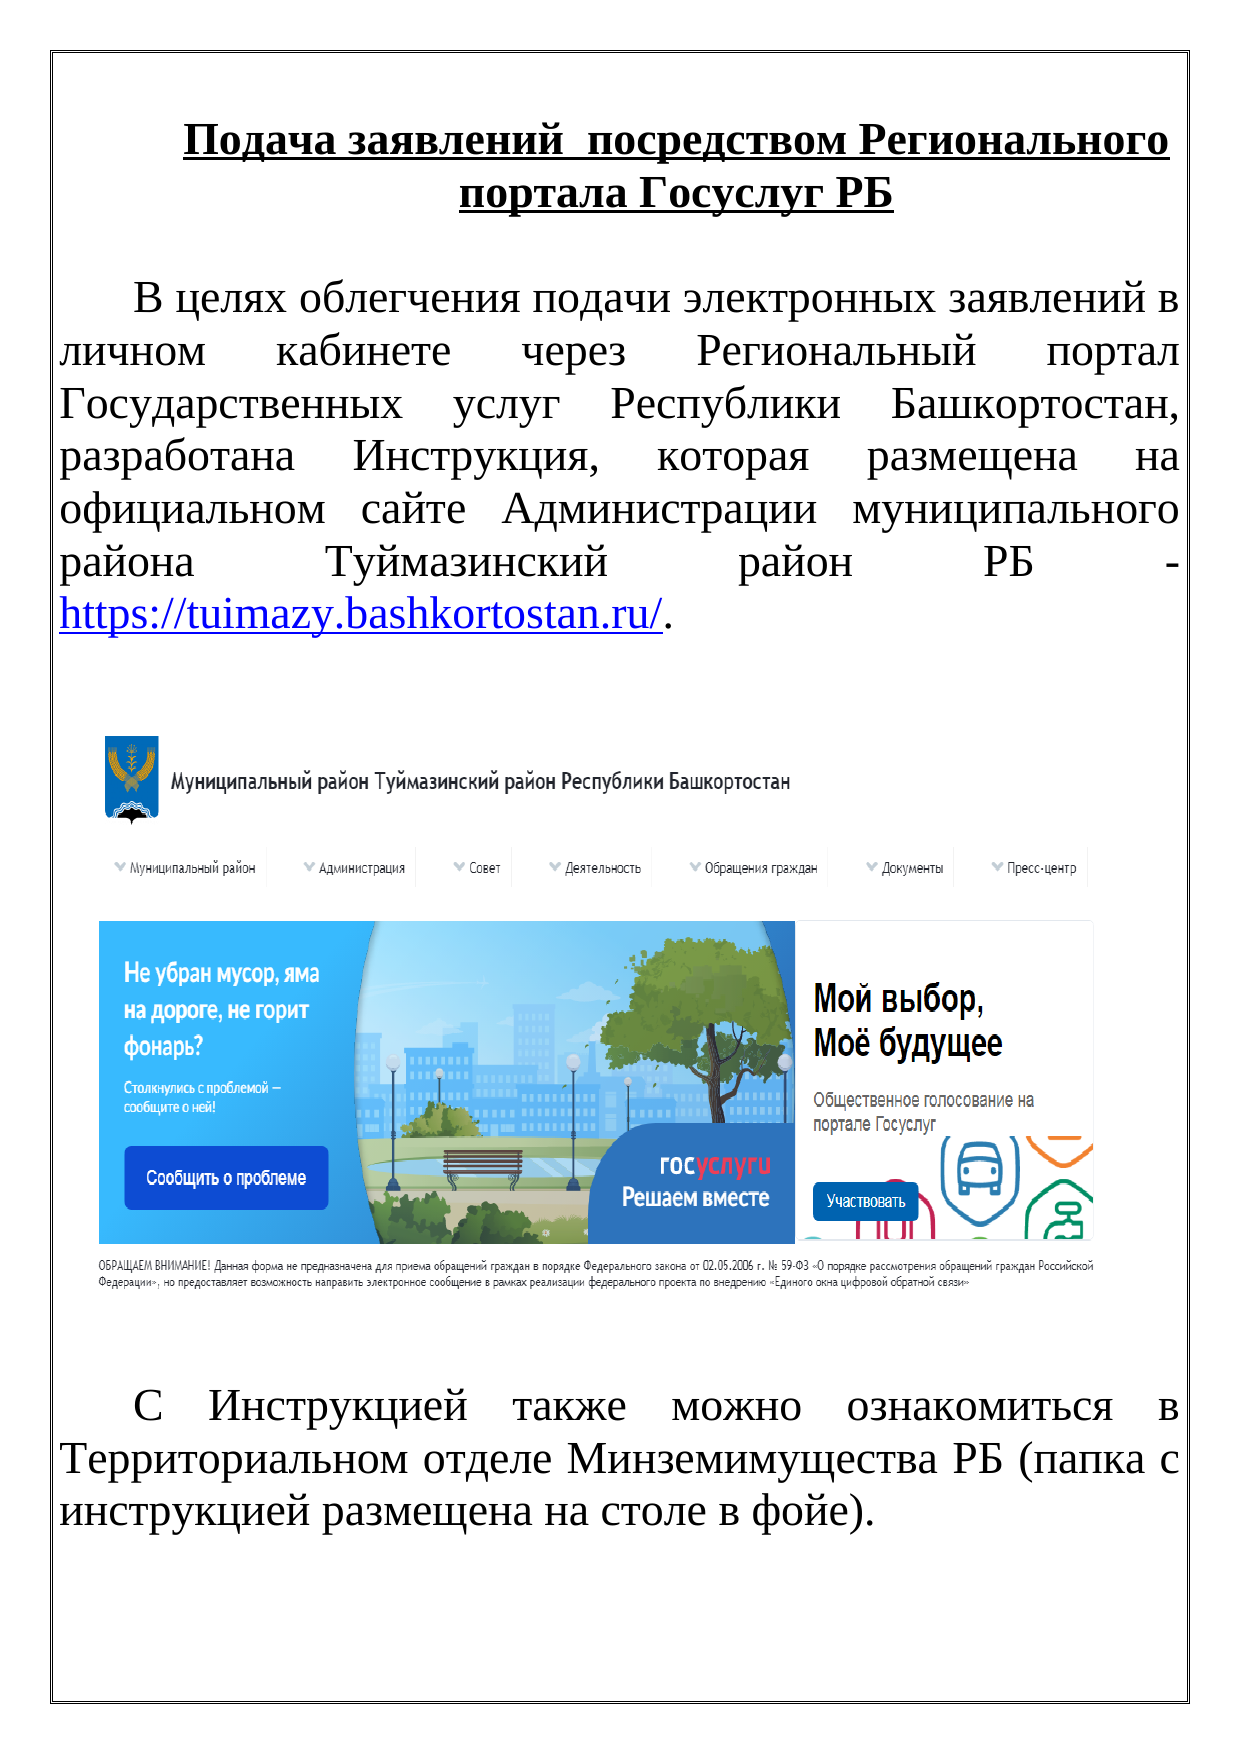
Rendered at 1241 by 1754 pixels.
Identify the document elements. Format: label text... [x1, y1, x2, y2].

list В целях облегчения подачи электронных заявлений в личном кабинете через Региональный портал Государственных услуг Республики Башкортостан, разработана Инструкция, которая размещена на официальном сайте Администрации муниципального района Туймазинский район РБ - https://tuimazy.bashkortostan.ru/. [59, 270, 1181, 639]
picture [73, 719, 1148, 1325]
list С Инструкцией также можно ознакомиться в Территориальном отделе Минземимущества РБ (папка с инструкцией размещена на столе в фойе). [59, 1377, 1181, 1536]
list Подача заявлений посредством Регионального портала Госуслуг РБ [172, 112, 1181, 217]
